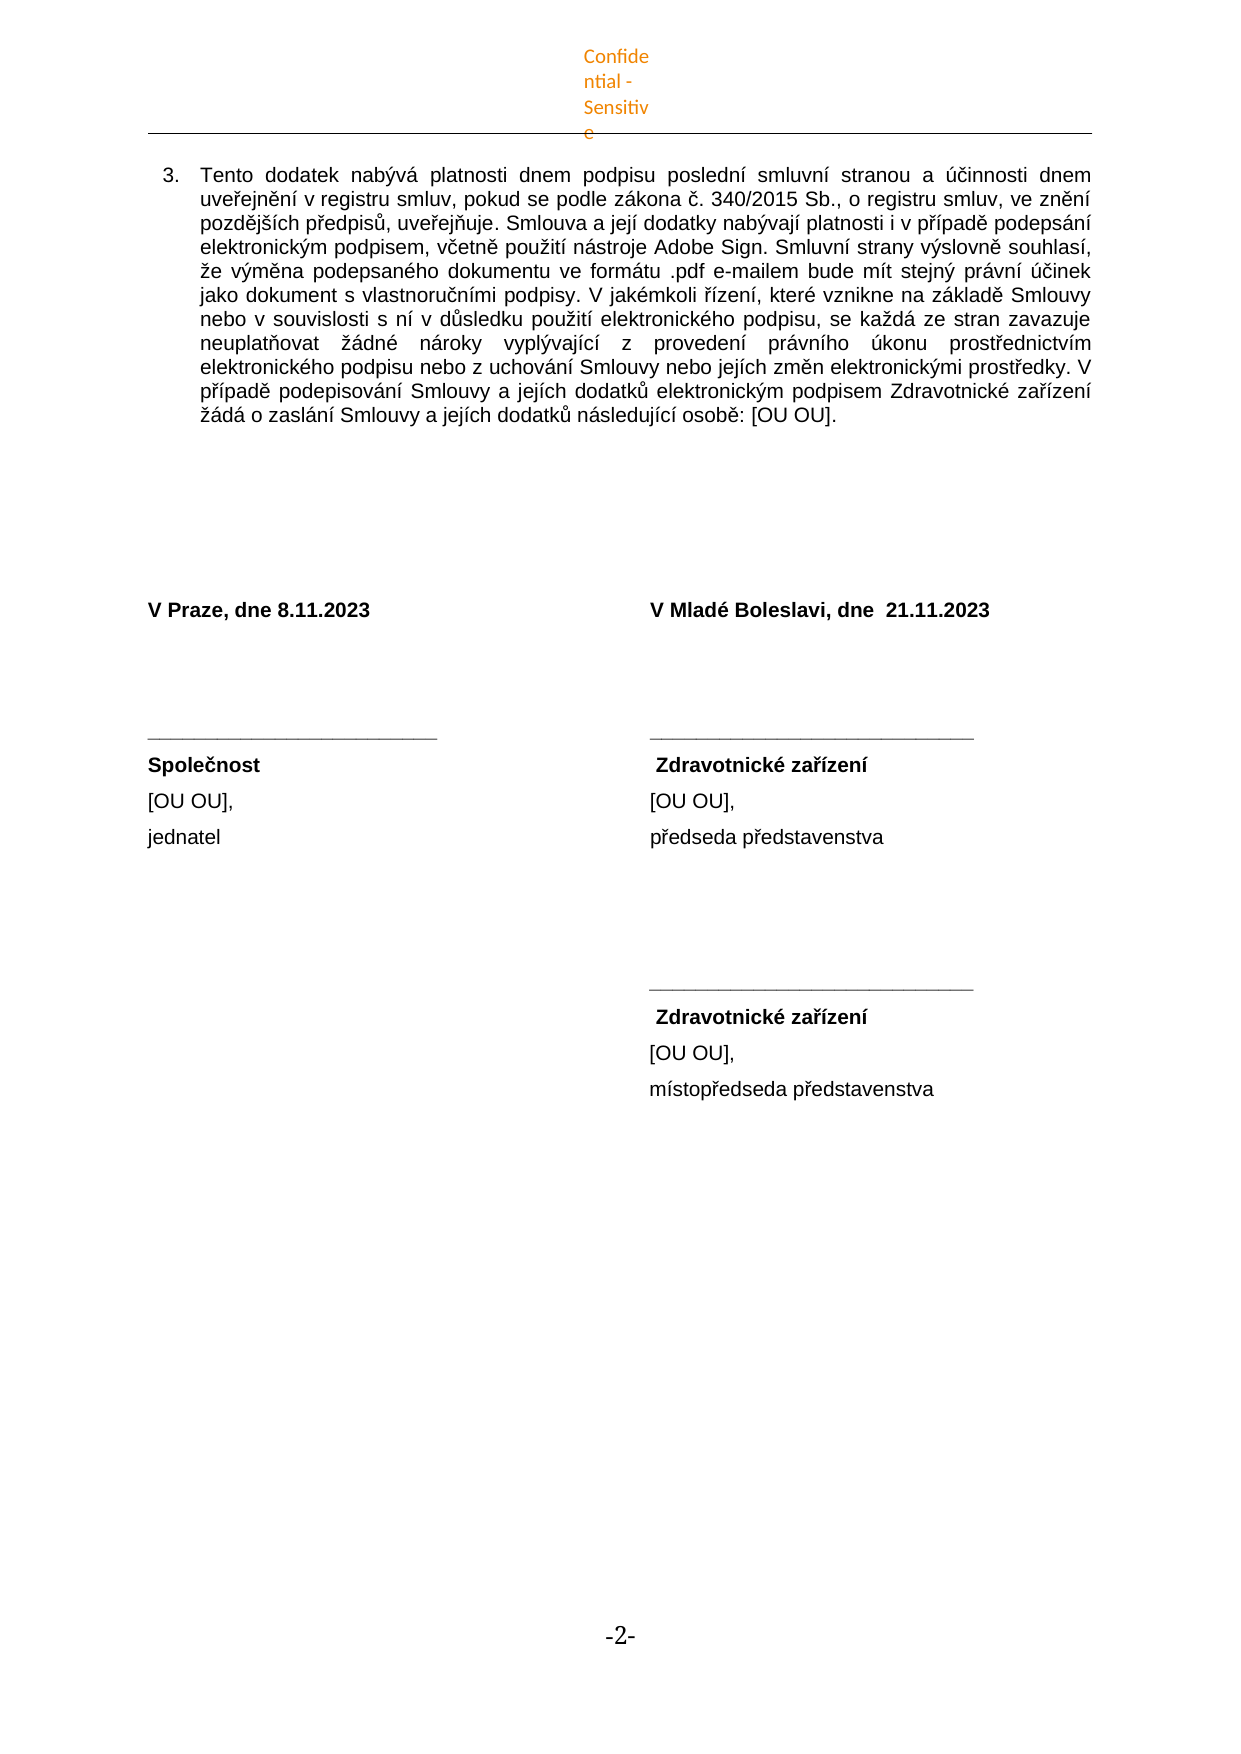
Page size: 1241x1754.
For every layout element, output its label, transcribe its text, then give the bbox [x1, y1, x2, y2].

text jednatel předseda představenstva [118, 825, 1152, 849]
text [OU OU], [118, 1041, 1152, 1065]
text Společnost Zdravotnické zařízení [148, 753, 1152, 777]
text místopředseda představenstva [118, 1077, 1152, 1101]
text ____________________________ [148, 969, 1152, 993]
text [OU OU], [OU OU], [118, 789, 1152, 813]
text V Praze, dne 8.11.2023 V Mladé Boleslavi, dne 21.11.2023 [148, 598, 1092, 622]
list Tento dodatek nabývá platnosti dnem podpisu poslední smluvní stranou a účinnosti dnem uveřejnění v registru smluv, pokud se podle zákona č. 340/2015 Sb., o registru smluv, ve znění pozdějších předpisů, uveřejňuje. Smlouva a její dodatky nabývají platnosti i v případě podepsání elektronickým podpisem, včetně použití nástroje Adobe Sign. Smluvní strany výslovně souhlasí, že výměna podepsaného dokumentu ve formátu .pdf e-mailem bude mít stejný právní účinek jako dokument s vlastnoručními podpisy. V jakémkoli řízení, které vznikne na základě Smlouvy nebo v souvislosti s ní v důsledku použití elektronického podpisu, se každá ze stran zavazuje neuplatňovat žádné nároky vyplývající z provedení právního úkonu prostřednictvím elektronického podpisu nebo z uchování Smlouvy nebo jejích změn elektronickými prostředky. V případě podepisování Smlouvy a jejích dodatků elektronickým podpisem Zdravotnické zařízení žádá o zaslání Smlouvy a jejích dodatků následující osobě: [OU OU]. [162, 163, 1092, 427]
text Zdravotnické zařízení [148, 1005, 1152, 1029]
text _________________________ ____________________________ [148, 717, 1152, 741]
